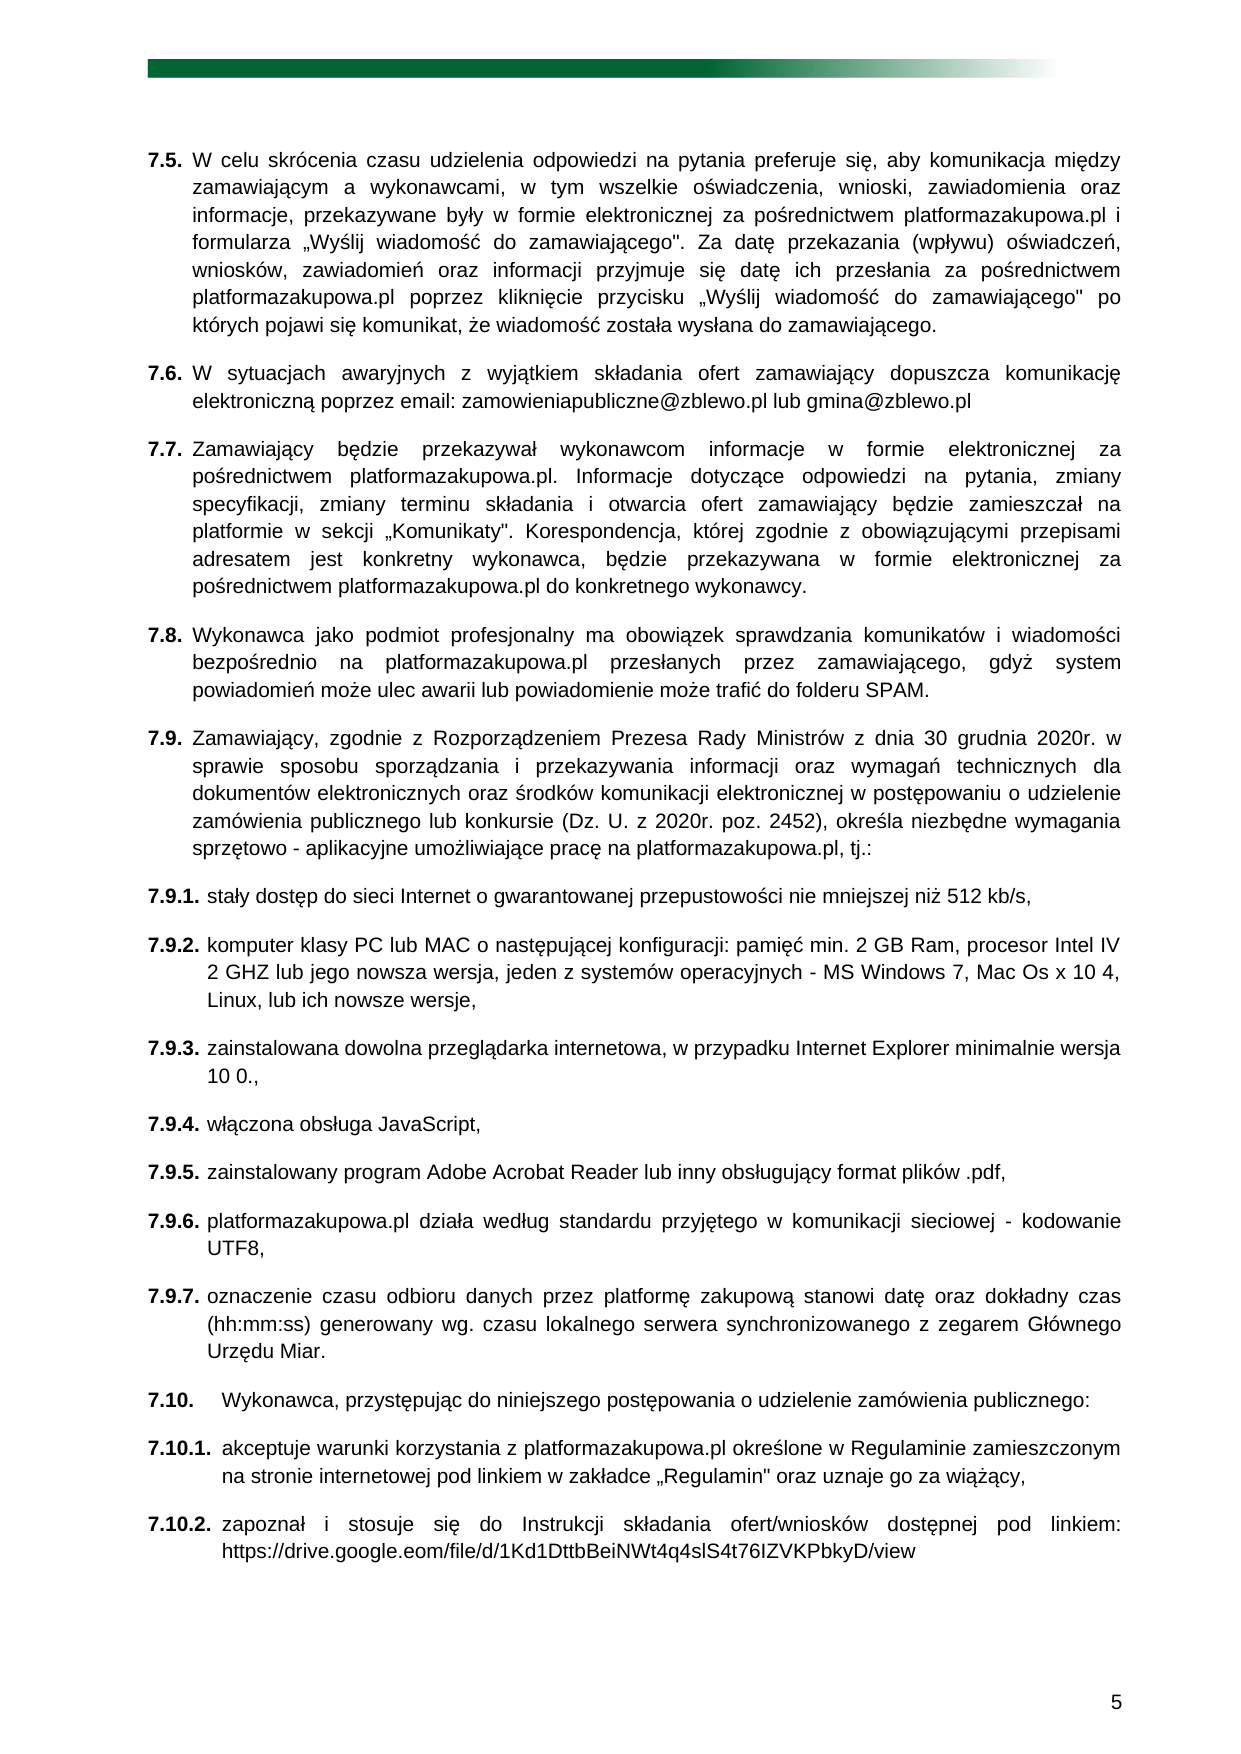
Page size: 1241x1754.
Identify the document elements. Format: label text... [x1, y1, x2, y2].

text 7.9. Zamawiający, zgodnie z Rozporządzeniem Prezesa Rady Ministrów z dnia 30 grudnia 2020r. w sprawie sposobu sporządzania i przekazywania informacji oraz wymagań technicznych dla dokumentów elektronicznych oraz środków komunikacji elektronicznej w postępowaniu o udzielenie zamówienia publicznego lub konkursie (Dz. U. z 2020r. poz. 2452), określa niezbędne wymagania sprzętowo - aplikacyjne umożliwiające pracę na platformazakupowa.pl, tj.: [148, 726, 1122, 860]
text 7.9.6. platformazakupowa.pl działa według standardu przyjętego w komunikacji sieciowej - kodowanie UTF8, [148, 1208, 1122, 1260]
text 7.6. W sytuacjach awaryjnych z wyjątkiem składania ofert zamawiający dopuszcza komunikację elektroniczną poprzez email: zamowieniapubliczne@zblewo.pl lub gmina@zblewo.pl [148, 361, 1122, 412]
text 7.10. Wykonawca, przystępując do niniejszego postępowania o udzielenie zamówienia publicznego: [148, 1388, 1122, 1412]
text 7.9.3. zainstalowana dowolna przeglądarka internetowa, w przypadku Internet Explorer minimalnie wersja 10 0., [148, 1036, 1122, 1087]
text 7.9.4. włączona obsługa JavaScript, [148, 1112, 1122, 1136]
picture [147, 59, 1158, 78]
text 7.9.2. komputer klasy PC lub MAC o następującej konfiguracji: pamięć min. 2 GB Ram, procesor Intel IV 2 GHZ lub jego nowsza wersja, jeden z systemów operacyjnych - MS Windows 7, Mac Os x 10 4, Linux, lub ich nowsze wersje, [148, 933, 1122, 1012]
text 7.10.2. zapoznał i stosuje się do Instrukcji składania ofert/wniosków dostępnej pod linkiem: https://drive.google.eom/file/d/1Kd1DttbBeiNWt4q4slS4t76IZVKPbkyD/view [148, 1512, 1122, 1563]
text 7.8. Wykonawca jako podmiot profesjonalny ma obowiązek sprawdzania komunikatów i wiadomości bezpośrednio na platformazakupowa.pl przesłanych przez zamawiającego, gdyż system powiadomień może ulec awarii lub powiadomienie może trafić do folderu SPAM. [148, 623, 1122, 702]
text 7.5. W celu skrócenia czasu udzielenia odpowiedzi na pytania preferuje się, aby komunikacja między zamawiającym a wykonawcami, w tym wszelkie oświadczenia, wnioski, zawiadomienia oraz informacje, przekazywane były w formie elektronicznej za pośrednictwem platformazakupowa.pl i formularza „Wyślij wiadomość do zamawiającego". Za datę przekazania (wpływu) oświadczeń, wniosków, zawiadomień oraz informacji przyjmuje się datę ich przesłania za pośrednictwem platformazakupowa.pl poprzez kliknięcie przycisku „Wyślij wiadomość do zamawiającego" po których pojawi się komunikat, że wiadomość została wysłana do zamawiającego. [148, 148, 1122, 337]
text 7.10.1. akceptuje warunki korzystania z platformazakupowa.pl określone w Regulaminie zamieszczonym na stronie internetowej pod linkiem w zakładce „Regulamin" oraz uznaje go za wiążący, [148, 1436, 1122, 1487]
text 7.9.7. oznaczenie czasu odbioru danych przez platformę zakupową stanowi datę oraz dokładny czas (hh:mm:ss) generowany wg. czasu lokalnego serwera synchronizowanego z zegarem Głównego Urzędu Miar. [148, 1284, 1122, 1363]
text 7.9.5. zainstalowany program Adobe Acrobat Reader lub inny obsługujący format plików .pdf, [148, 1160, 1122, 1184]
text 7.9.1. stały dostęp do sieci Internet o gwarantowanej przepustowości nie mniejszej niż 512 kb/s, [148, 884, 1122, 908]
text 7.7. Zamawiający będzie przekazywał wykonawcom informacje w formie elektronicznej za pośrednictwem platformazakupowa.pl. Informacje dotyczące odpowiedzi na pytania, zmiany specyfikacji, zmiany terminu składania i otwarcia ofert zamawiający będzie zamieszczał na platformie w sekcji „Komunikaty". Korespondencja, której zgodnie z obowiązującymi przepisami adresatem jest konkretny wykonawca, będzie przekazywana w formie elektronicznej za pośrednictwem platformazakupowa.pl do konkretnego wykonawcy. [148, 437, 1122, 598]
